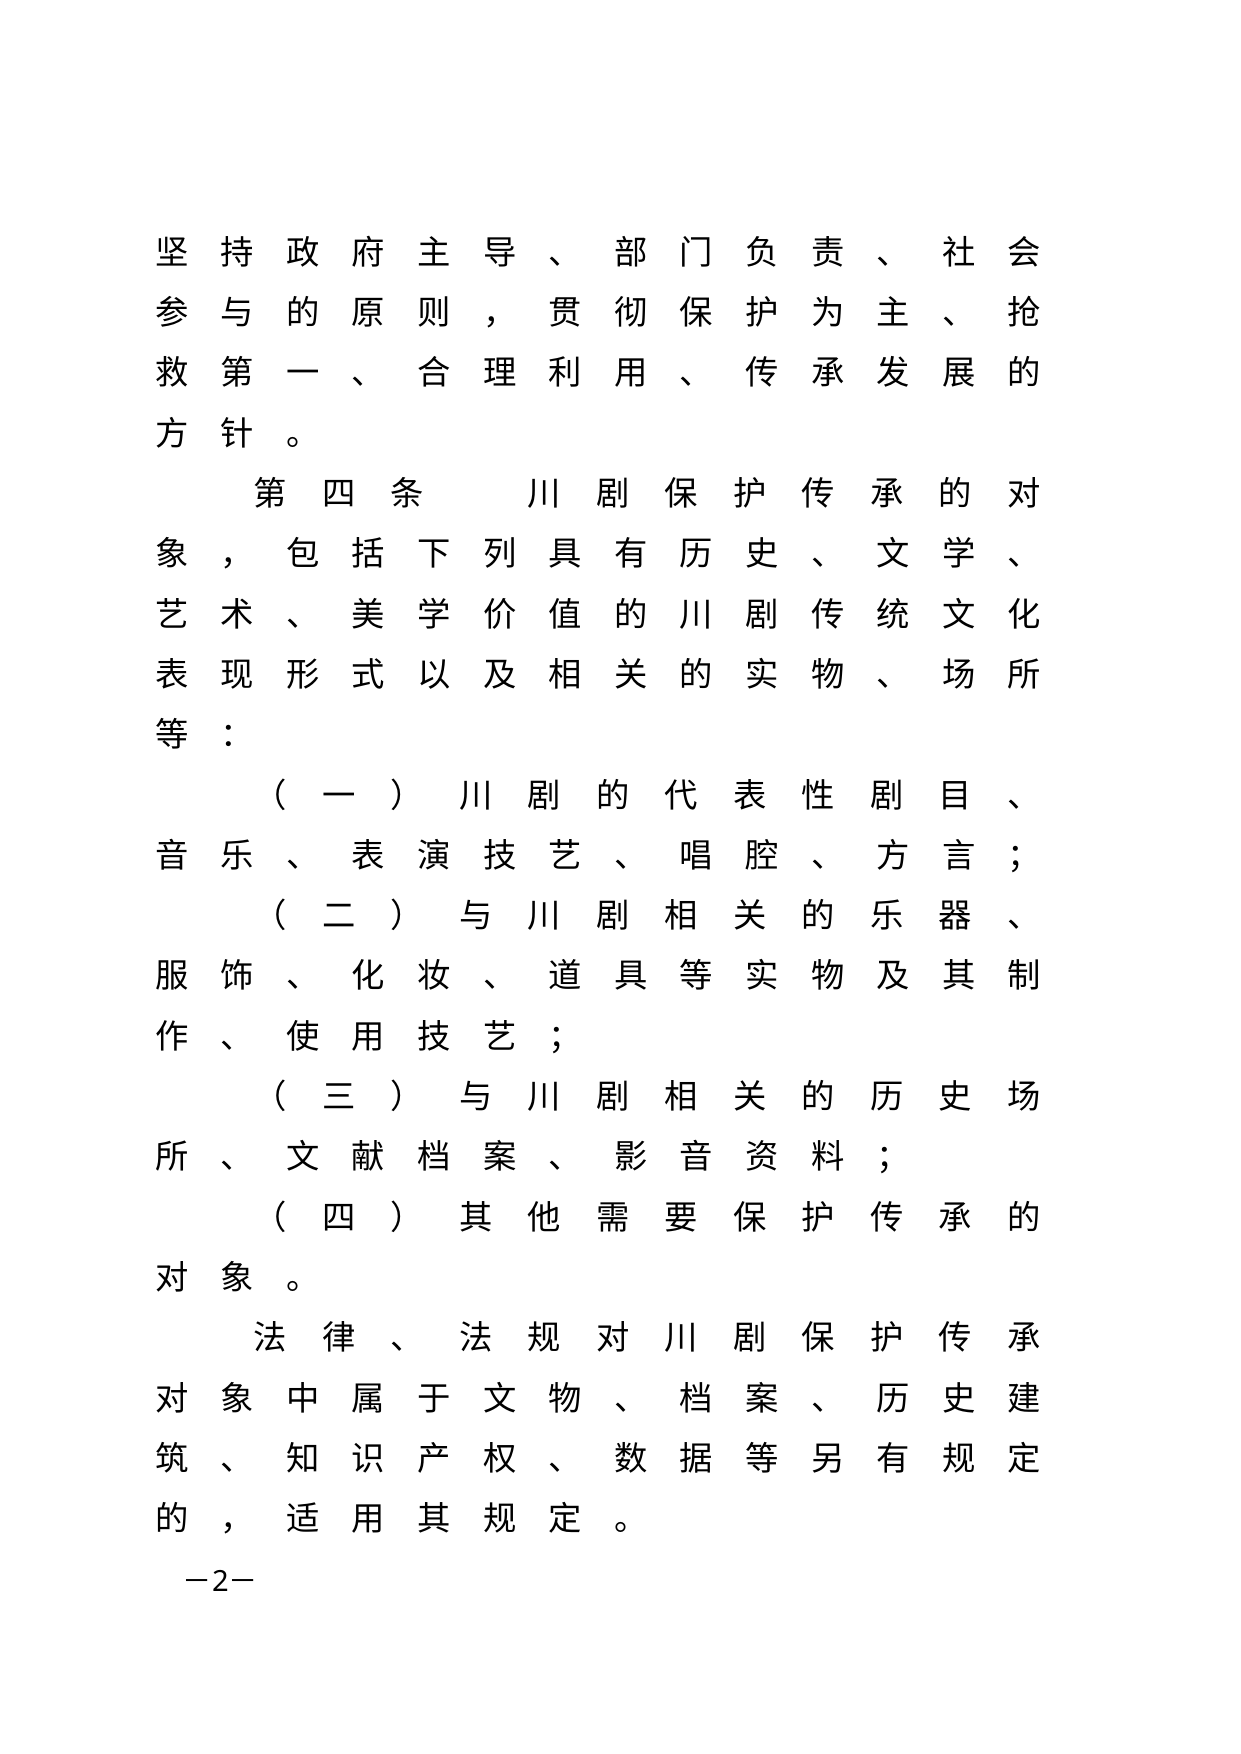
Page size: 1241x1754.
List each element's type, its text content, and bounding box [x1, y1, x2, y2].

text （三）与川剧相关的历史场所、文献档案、影音资料； [155, 1064, 1073, 1184]
text 第三条 川剧保护传承应当坚持中国共产党的领导，坚持以人民为中心，坚持以社会主义核心价值观为引领，坚持守正创新，坚持政府主导、部门负责、社会参与的原则，贯彻保护为主、抢救第一、合理利用、传承发展的方针。 [155, 219, 1073, 461]
text （二）与川剧相关的乐器、服饰、化妆、道具等实物及其制作、使用技艺； [155, 883, 1073, 1064]
text 第四条 川剧保护传承的对象，包括下列具有历史、文学、艺术、美学价值的川剧传统文化表现形式以及相关的实物、场所等： [155, 461, 1073, 762]
text （四）其他需要保护传承的对象。 [155, 1184, 1073, 1305]
text （一）川剧的代表性剧目、音乐、表演技艺、唱腔、方言； [155, 762, 1073, 883]
text 法律、法规对川剧保护传承对象中属于文物、档案、历史建筑、知识产权、数据等另有规定的，适用其规定。 [155, 1305, 1073, 1546]
